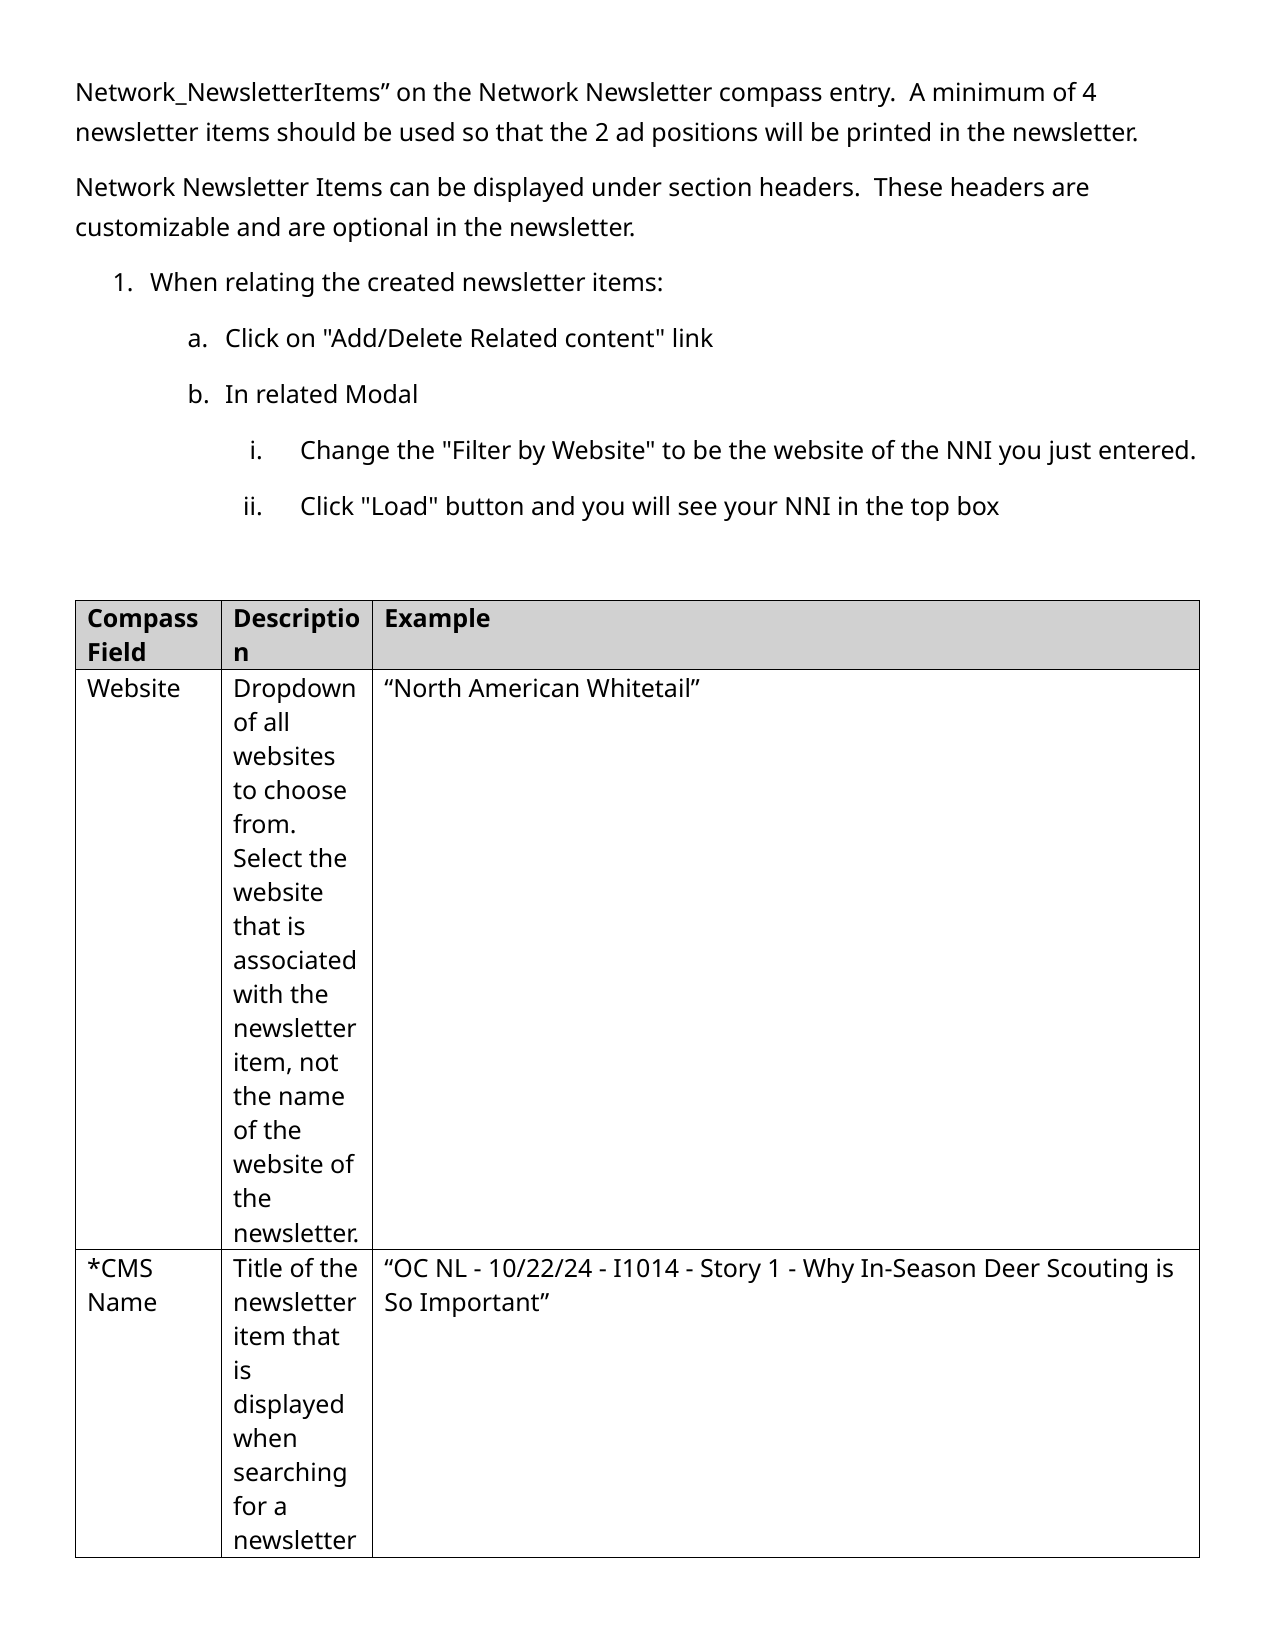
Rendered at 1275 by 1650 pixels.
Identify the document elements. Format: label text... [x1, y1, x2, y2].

list When relating the created newsletter items: [112, 265, 1200, 299]
table_cell Dropdown of all websites to choose from. Select the website that is associated with the newsletter item, not the name of the website of the newsletter. [222, 670, 372, 1249]
table_header Example [373, 601, 1199, 669]
list Change the "Filter by Website" to be the website of the NNI you just entered. [262, 432, 1200, 467]
text Network Newsletter Items can be displayed under section headers. These headers are customizable and are optional in the newsletter. [75, 170, 1200, 243]
table_cell Website [76, 670, 221, 1249]
table_cell “North American Whitetail” [373, 670, 1199, 1249]
list Click on "Add/Delete Related content" link [187, 321, 1200, 355]
table_header Compass Field [76, 601, 221, 669]
table_header Description [222, 601, 372, 669]
list In related Modal [187, 377, 1200, 411]
table_cell *CMS Name [76, 1250, 221, 1557]
list Click "Load" button and you will see your NNI in the top box [262, 488, 1200, 522]
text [75, 75, 1200, 148]
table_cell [373, 1250, 1199, 1557]
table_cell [222, 1250, 372, 1557]
